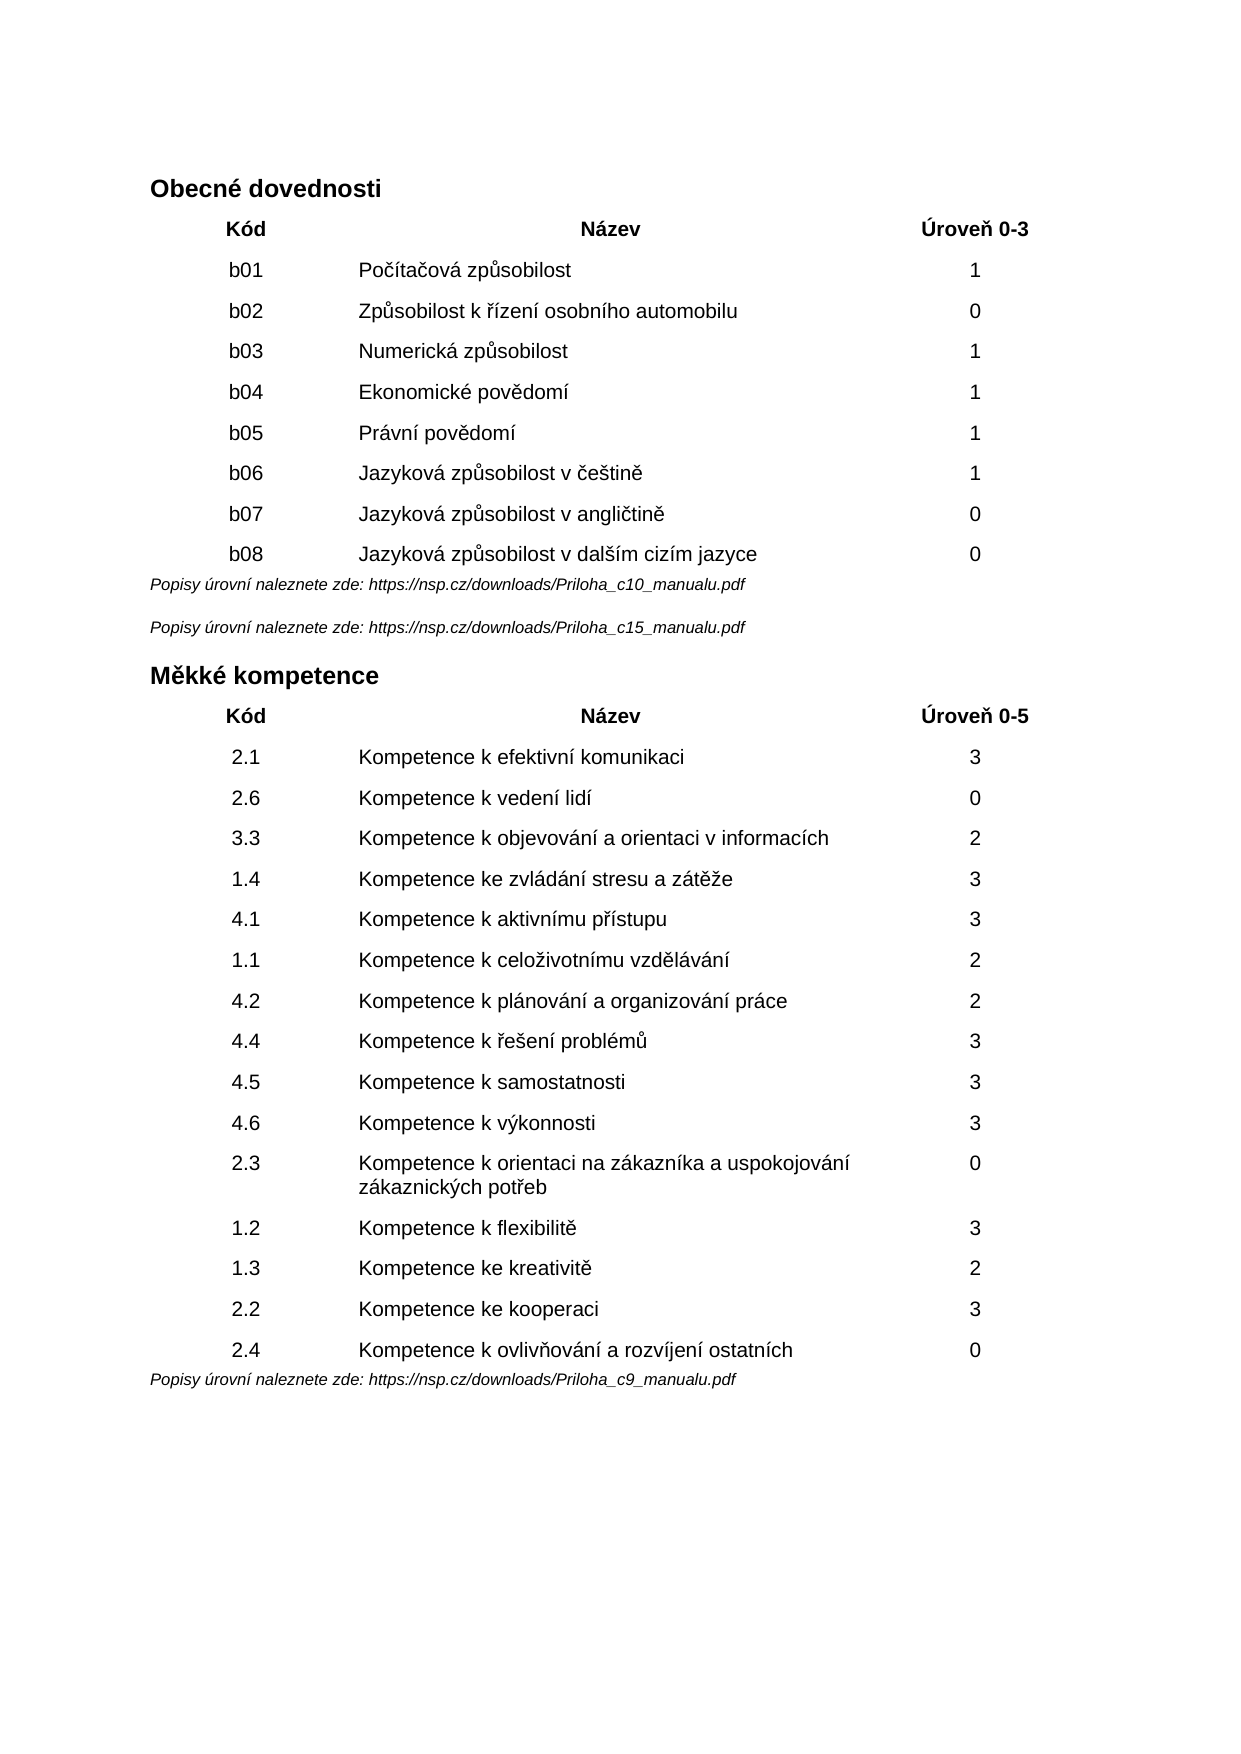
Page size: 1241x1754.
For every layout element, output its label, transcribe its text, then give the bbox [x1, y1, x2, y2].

table_cell b02 [142, 290, 350, 331]
table_header Kód [142, 209, 350, 249]
table_cell Kompetence ke kooperaci [350, 1289, 871, 1329]
table_cell 3 [871, 736, 1079, 777]
table_cell 2 [871, 818, 1079, 858]
table_cell Právní povědomí [350, 412, 871, 453]
table_cell b01 [142, 250, 350, 290]
text Popisy úrovní naleznete zde: https://nsp.cz/downloads/Priloha_c10_manualu.pdf [150, 574, 1090, 594]
table_cell 1.4 [142, 858, 350, 899]
subtitle Obecné dovednosti [150, 174, 1090, 203]
table_cell 1.2 [142, 1207, 350, 1248]
table_header Kód [142, 696, 350, 736]
table_header Úroveň 0-3 [871, 209, 1079, 249]
table_cell 3 [871, 1021, 1079, 1061]
table_cell b04 [142, 371, 350, 412]
table_cell Kompetence k objevování a orientaci v informacích [350, 818, 871, 858]
table_cell 1 [871, 371, 1079, 412]
table_header Úroveň 0-5 [871, 696, 1079, 736]
table_cell 2.6 [142, 777, 350, 818]
table_cell b08 [142, 534, 350, 574]
table_cell Kompetence k řešení problémů [350, 1021, 871, 1061]
table_cell Jazyková způsobilost v dalším cizím jazyce [350, 534, 871, 574]
table_cell Kompetence k plánování a organizování práce [350, 980, 871, 1021]
table_cell 4.1 [142, 899, 350, 939]
table_cell Kompetence ke kreativitě [350, 1248, 871, 1288]
table_cell 2.4 [142, 1329, 350, 1370]
table_cell 0 [871, 1329, 1079, 1370]
table_cell 1.3 [142, 1248, 350, 1288]
table_cell b06 [142, 453, 350, 493]
table_cell b03 [142, 331, 350, 371]
table_cell Kompetence k efektivní komunikaci [350, 736, 871, 777]
table_cell Ekonomické povědomí [350, 371, 871, 412]
table_cell 2.3 [142, 1143, 350, 1207]
table_cell 0 [871, 1143, 1079, 1207]
table_cell Kompetence k výkonnosti [350, 1102, 871, 1143]
table_cell Numerická způsobilost [350, 331, 871, 371]
table_cell 3 [871, 1207, 1079, 1248]
table_cell 3 [871, 1289, 1079, 1329]
table_cell 1 [871, 250, 1079, 290]
table_cell 3 [871, 899, 1079, 939]
table_cell Kompetence k orientaci na zákazníka a uspokojování zákaznických potřeb [350, 1143, 871, 1207]
table_cell 0 [871, 493, 1079, 534]
text Popisy úrovní naleznete zde: https://nsp.cz/downloads/Priloha_c15_manualu.pdf [150, 618, 1090, 637]
table_cell Kompetence k aktivnímu přístupu [350, 899, 871, 939]
table_cell 2.2 [142, 1289, 350, 1329]
table_cell 0 [871, 777, 1079, 818]
table_cell 1 [871, 453, 1079, 493]
table_cell 3 [871, 1102, 1079, 1143]
table_cell Kompetence ke zvládání stresu a zátěže [350, 858, 871, 899]
table_cell 4.4 [142, 1021, 350, 1061]
table_cell 0 [871, 534, 1079, 574]
table_cell 2 [871, 940, 1079, 980]
table_cell 2 [871, 980, 1079, 1021]
table_cell 4.2 [142, 980, 350, 1021]
table_cell b05 [142, 412, 350, 453]
table_cell Kompetence k ovlivňování a rozvíjení ostatních [350, 1329, 871, 1370]
table_cell Kompetence k samostatnosti [350, 1061, 871, 1102]
table_header Název [350, 209, 871, 249]
table_cell Počítačová způsobilost [350, 250, 871, 290]
table_cell Jazyková způsobilost v angličtině [350, 493, 871, 534]
table_cell 0 [871, 290, 1079, 331]
table_cell 2 [871, 1248, 1079, 1288]
table_cell b07 [142, 493, 350, 534]
table_cell Jazyková způsobilost v češtině [350, 453, 871, 493]
table_cell 1 [871, 331, 1079, 371]
subtitle Měkké kompetence [150, 661, 1090, 689]
table_cell Kompetence k celoživotnímu vzdělávání [350, 940, 871, 980]
table_cell 3 [871, 858, 1079, 899]
table_cell Způsobilost k řízení osobního automobilu [350, 290, 871, 331]
table_cell Kompetence k flexibilitě [350, 1207, 871, 1248]
table_header Název [350, 696, 871, 736]
table_cell 4.5 [142, 1061, 350, 1102]
table_cell 2.1 [142, 736, 350, 777]
table_cell 3.3 [142, 818, 350, 858]
table_cell Kompetence k vedení lidí [350, 777, 871, 818]
text Popisy úrovní naleznete zde: https://nsp.cz/downloads/Priloha_c9_manualu.pdf [150, 1370, 1090, 1389]
table_cell 4.6 [142, 1102, 350, 1143]
table_cell 1 [871, 412, 1079, 453]
table_cell 3 [871, 1061, 1079, 1102]
table_cell 1.1 [142, 940, 350, 980]
